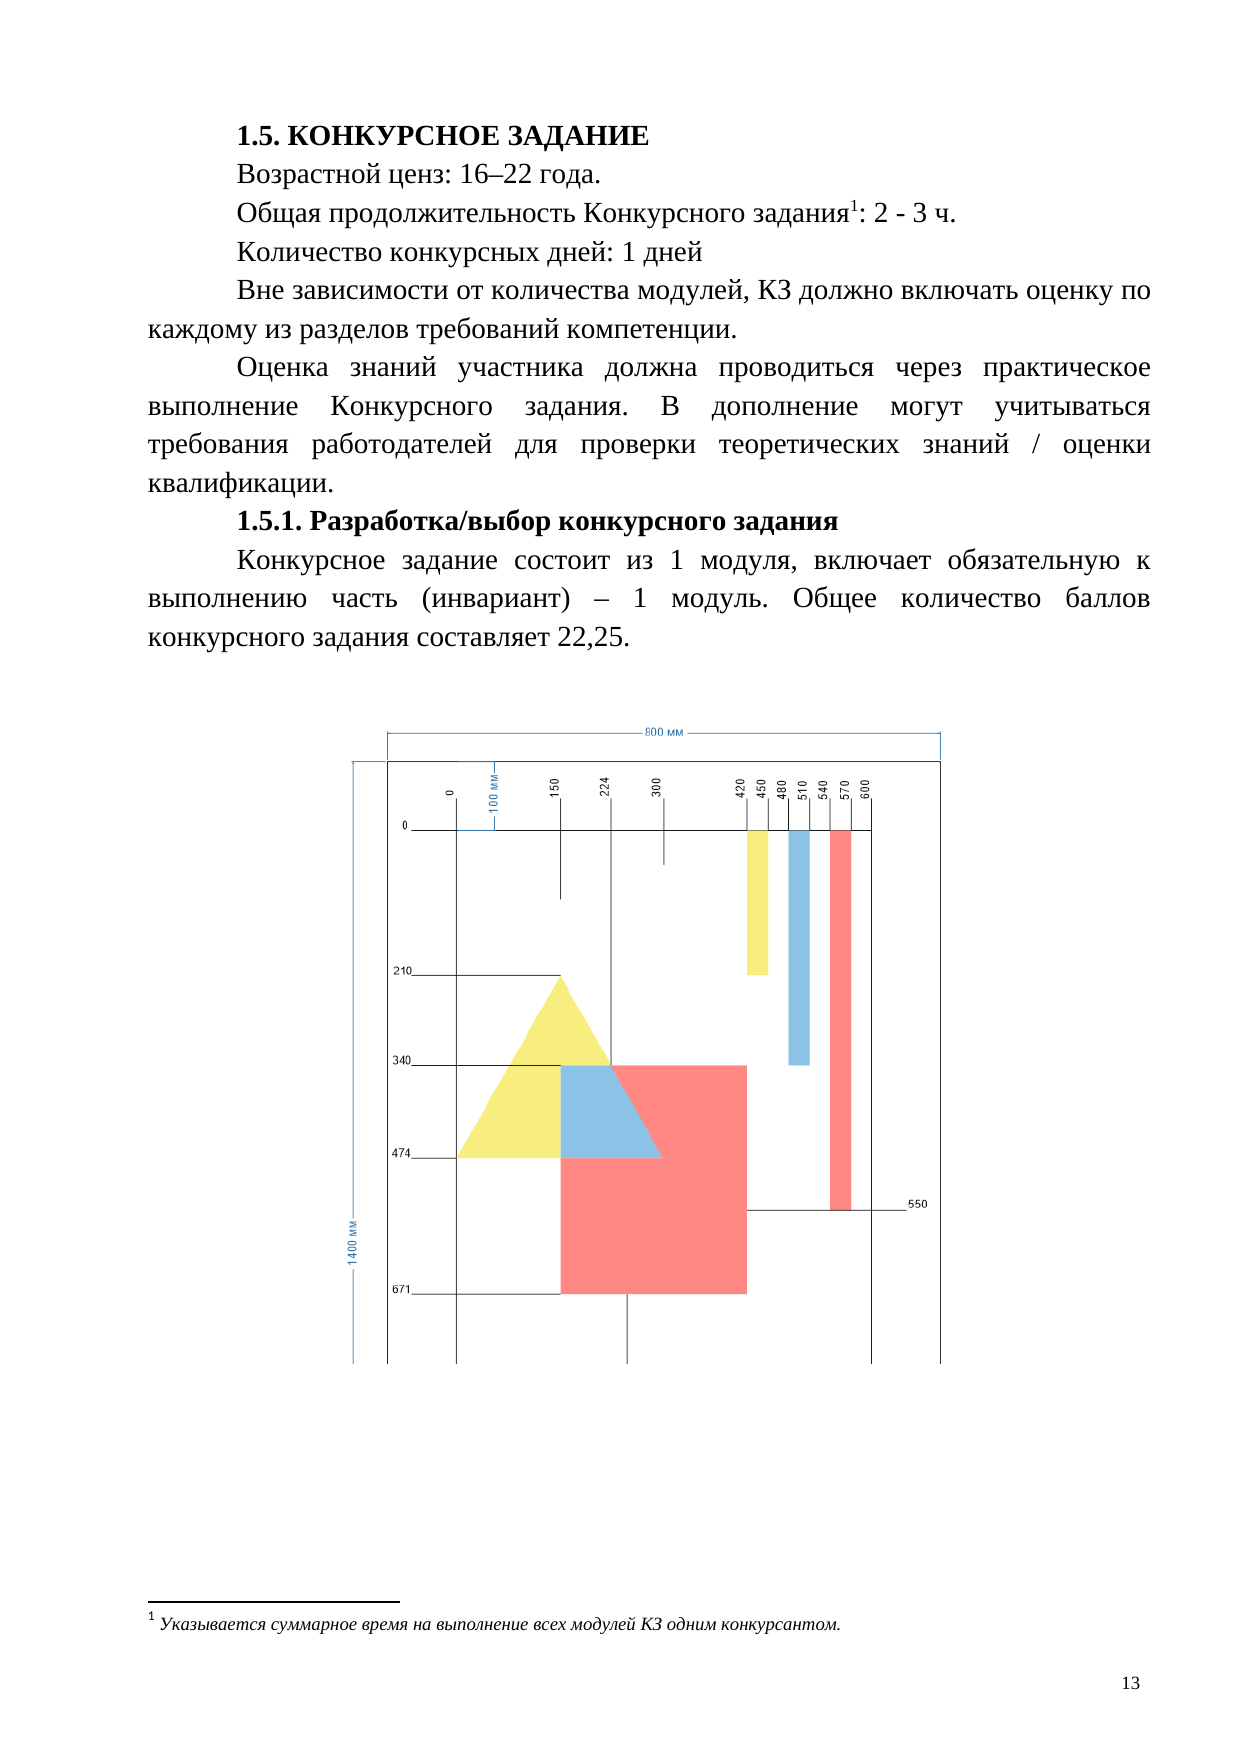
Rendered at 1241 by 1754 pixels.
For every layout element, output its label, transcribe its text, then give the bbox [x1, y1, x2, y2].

text Конкурсное задание состоит из 1 модуля, включает обязательную к выполнению часть (инвариант) – 1 модуль. Общее количество баллов конкурсного задания составляет 22,25. [148, 542, 1152, 653]
text Вне зависимости от количества модулей, КЗ должно включать оценку по каждому из разделов требований компетенции. [148, 272, 1152, 344]
text 1.5.1. Разработка/выбор конкурсного задания [148, 503, 1152, 537]
text Количество конкурсных дней: 1 дней [148, 234, 1152, 267]
picture [324, 696, 976, 1364]
text Возрастной ценз: 16–22 года. [148, 157, 1152, 190]
text 1.5. КОНКУРСНОЕ ЗАДАНИЕ [148, 118, 1152, 152]
text Общая продолжительность Конкурсного задания: 2 - 3 ч. [148, 195, 1152, 229]
text Оценка знаний участника должна проводиться через практическое выполнение Конкурсного задания. В дополнение могут учитываться требования работодателей для проверки теоретических знаний / оценки квалификации. [148, 349, 1152, 498]
